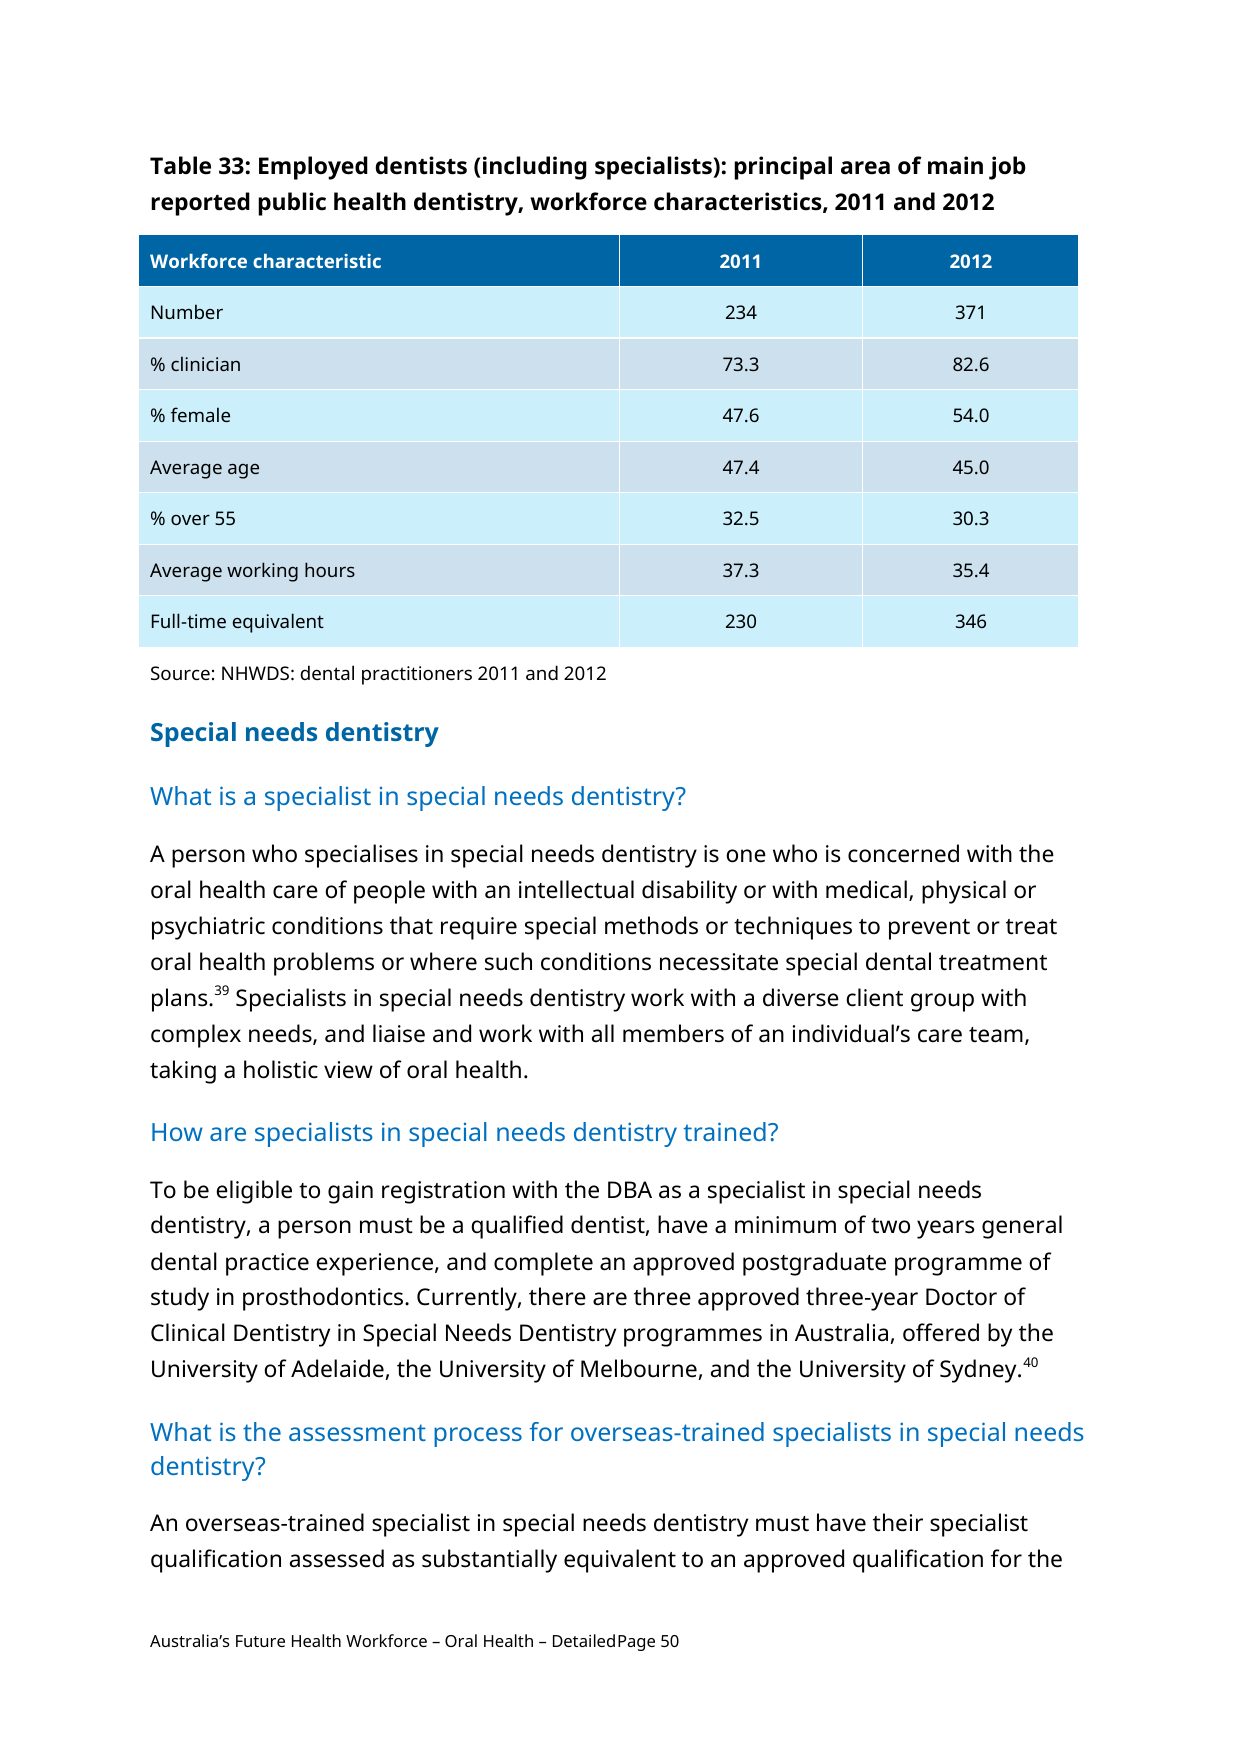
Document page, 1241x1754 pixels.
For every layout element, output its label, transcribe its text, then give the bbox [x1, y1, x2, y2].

subtitle Special needs dentistry [150, 715, 1090, 749]
text To be eligible to gain registration with the DBA as a specialist in special needs dentistry, a person must be a qualified dentist, have a minimum of two years general dental practice experience, and complete an approved postgraduate programme of study in prosthodontics. Currently, there are three approved three-year Doctor of Clinical Dentistry in Special Needs Dentistry programmes in Australia, offered by the University of Adelaide, the University of Melbourne, and the University of Sydney. [150, 1173, 1090, 1384]
table_cell 73.3 [620, 339, 862, 389]
text Source: NHWDS: dental practitioners 2011 and 2012 [150, 660, 1090, 686]
table_cell 346 [863, 596, 1078, 647]
table_cell Full-time equivalent [139, 596, 619, 647]
table_cell 47.4 [620, 442, 862, 492]
text A person who specialises in special needs dentistry is one who is concerned with the oral health care of people with an intellectual disability or with medical, physical or psychiatric conditions that require special methods or techniques to prevent or treat oral health problems or where such conditions necessitate special dental treatment plans. Specialists in special needs dentistry work with a diverse client group with complex needs, and liaise and work with all members of an individual’s care team, taking a holistic view of oral health. [150, 838, 1090, 1085]
table_cell Average age [139, 442, 619, 492]
table_header 2011 [620, 235, 862, 286]
table_cell Average working hours [139, 545, 619, 595]
table_cell 371 [863, 287, 1078, 337]
table_cell 30.3 [863, 493, 1078, 544]
subtitle What is the assessment process for overseas-trained specialists in special needs dentistry? [150, 1414, 1090, 1482]
table_cell Number [139, 287, 619, 337]
table_cell % over 55 [139, 493, 619, 544]
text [150, 1507, 1090, 1574]
subtitle What is a specialist in special needs dentistry? [150, 779, 1090, 813]
table_cell 32.5 [620, 493, 862, 544]
table_cell % female [139, 390, 619, 441]
table_cell 230 [620, 596, 862, 647]
table_cell 234 [620, 287, 862, 337]
table_header Workforce characteristic [139, 235, 619, 286]
table_cell 37.3 [620, 545, 862, 595]
subtitle How are specialists in special needs dentistry trained? [150, 1114, 1090, 1148]
table_cell 82.6 [863, 339, 1078, 389]
table_header 2012 [863, 235, 1078, 286]
table_cell 45.0 [863, 442, 1078, 492]
table_cell 54.0 [863, 390, 1078, 441]
table_cell 35.4 [863, 545, 1078, 595]
table_cell 47.6 [620, 390, 862, 441]
table_cell % clinician [139, 339, 619, 389]
